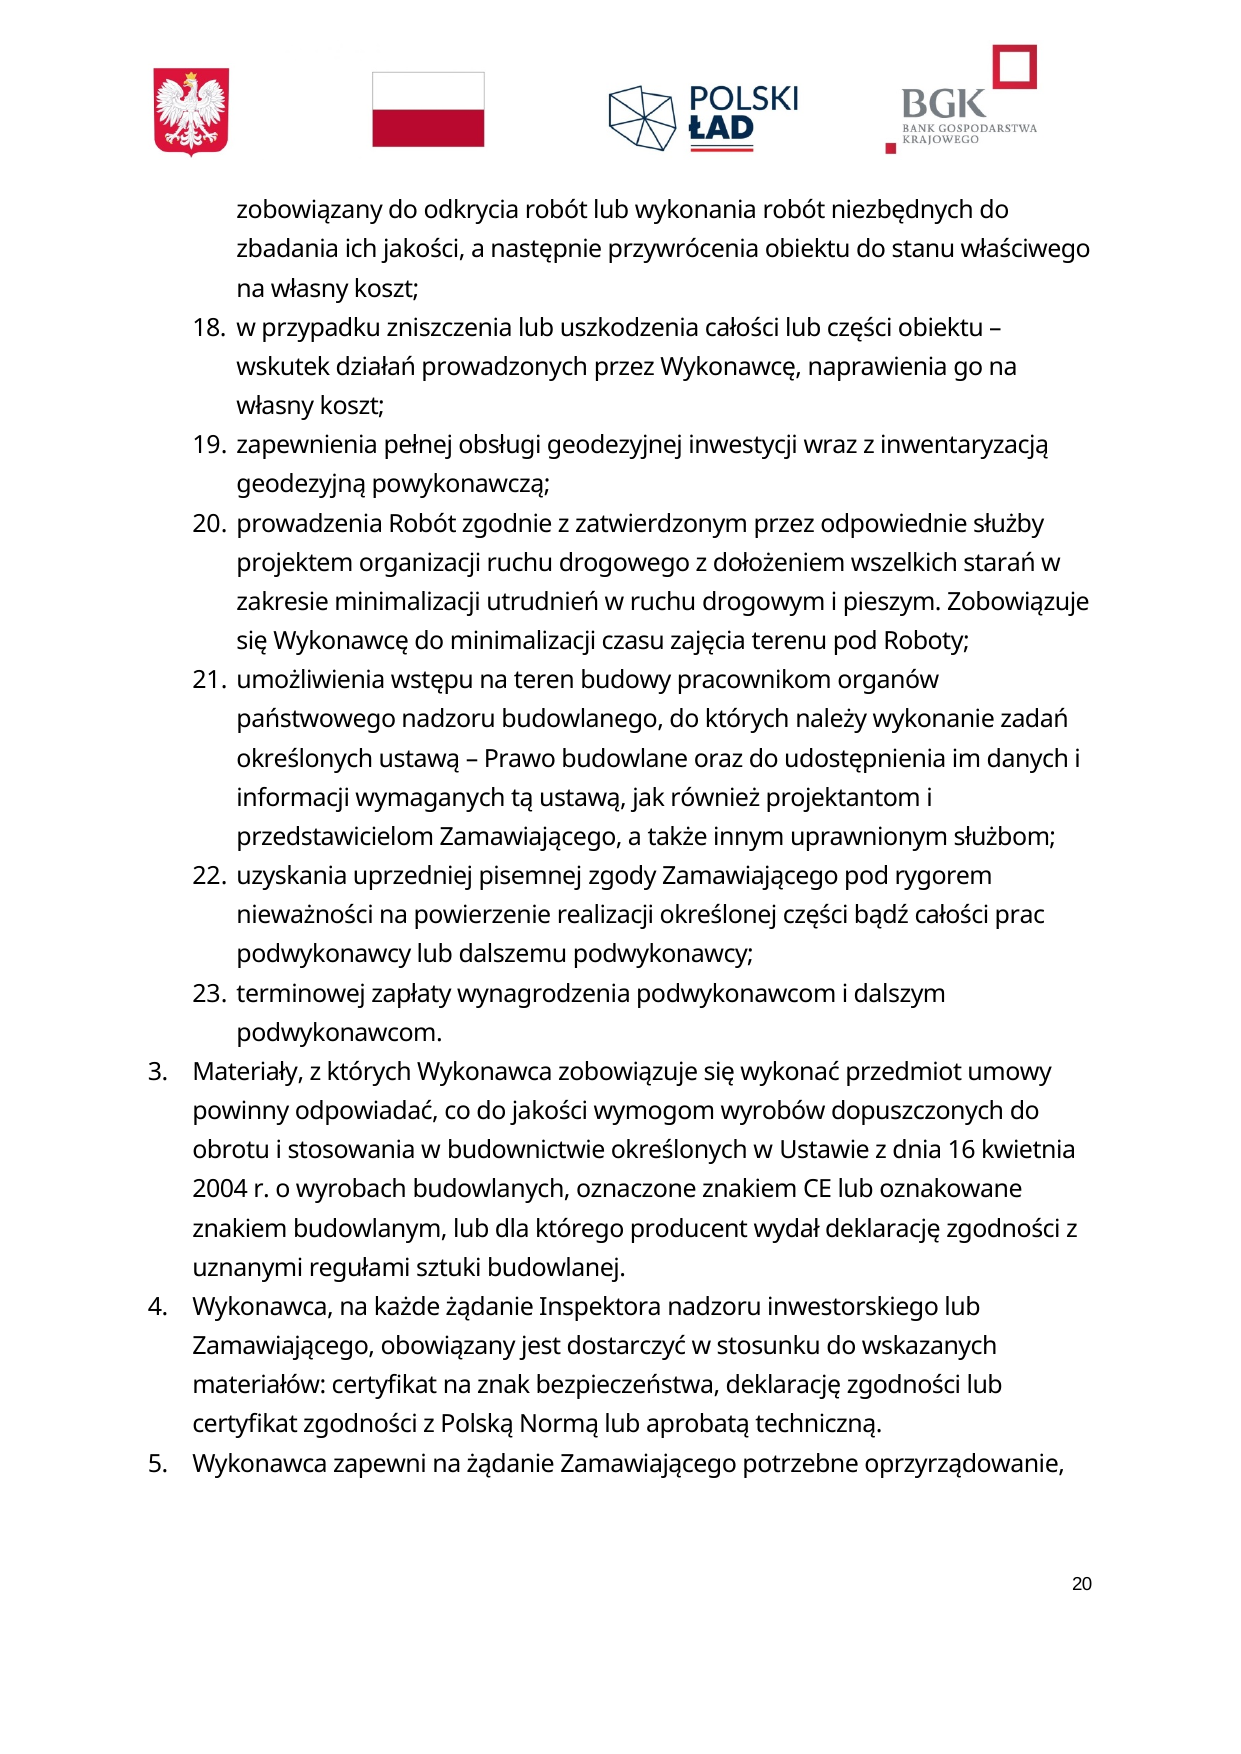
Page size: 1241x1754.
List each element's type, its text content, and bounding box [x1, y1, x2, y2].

picture [147, 40, 1088, 160]
list w przypadku zniszczenia lub uszkodzenia całości lub części obiektu – wskutek działań prowadzonych przez Wykonawcę, naprawienia go na własny koszt; [192, 309, 1093, 422]
list Wykonawca, na każde żądanie Inspektora nadzoru inwestorskiego lub Zamawiającego, obowiązany jest dostarczyć w stosunku do wskazanych materiałów: certyfikat na znak bezpieczeństwa, deklarację zgodności lub certyfikat zgodności z Polską Normą lub aprobatą techniczną. [148, 1289, 1093, 1440]
list prowadzenia Robót zgodnie z zatwierdzonym przez odpowiednie służby projektem organizacji ruchu drogowego z dołożeniem wszelkich starań w zakresie minimalizacji utrudnień w ruchu drogowym i pieszym. Zobowiązuje się Wykonawcę do minimalizacji czasu zajęcia terenu pod Roboty; [192, 505, 1093, 657]
list uzyskania uprzedniej pisemnej zgody Zamawiającego pod rygorem nieważności na powierzenie realizacji określonej części bądź całości prac podwykonawcy lub dalszemu podwykonawcy; [192, 858, 1093, 970]
list Materiały, z których Wykonawca zobowiązuje się wykonać przedmiot umowy powinny odpowiadać, co do jakości wymogom wyrobów dopuszczonych do obrotu i stosowania w budownictwie określonych w Ustawie z dnia 16 kwietnia 2004 r. o wyrobach budowlanych, oznaczone znakiem CE lub oznakowane znakiem budowlanym, lub dla którego producent wydał deklarację zgodności z uznanymi regułami sztuki budowlanej. [148, 1054, 1093, 1283]
list Wykonawca zapewni na żądanie Zamawiającego potrzebne oprzyrządowanie, potencjał ludzki, niezbędne do zbadania jakości wykonanych przez niego robót. [148, 1445, 1093, 1479]
list umożliwienia wstępu na teren budowy pracownikom organów państwowego nadzoru budowlanego, do których należy wykonanie zadań określonych ustawą – Prawo budowlane oraz do udostępnienia im danych i informacji wymaganych tą ustawą, jak również projektantom i przedstawicielom Zamawiającego, a także innym uprawnionym służbom; [192, 662, 1093, 853]
list terminowej zapłaty wynagrodzenia podwykonawcom i dalszym podwykonawcom. [192, 975, 1093, 1048]
list zapewnienia pełnej obsługi geodezyjnej inwestycji wraz z inwentaryzacją geodezyjną powykonawczą; [192, 427, 1093, 500]
